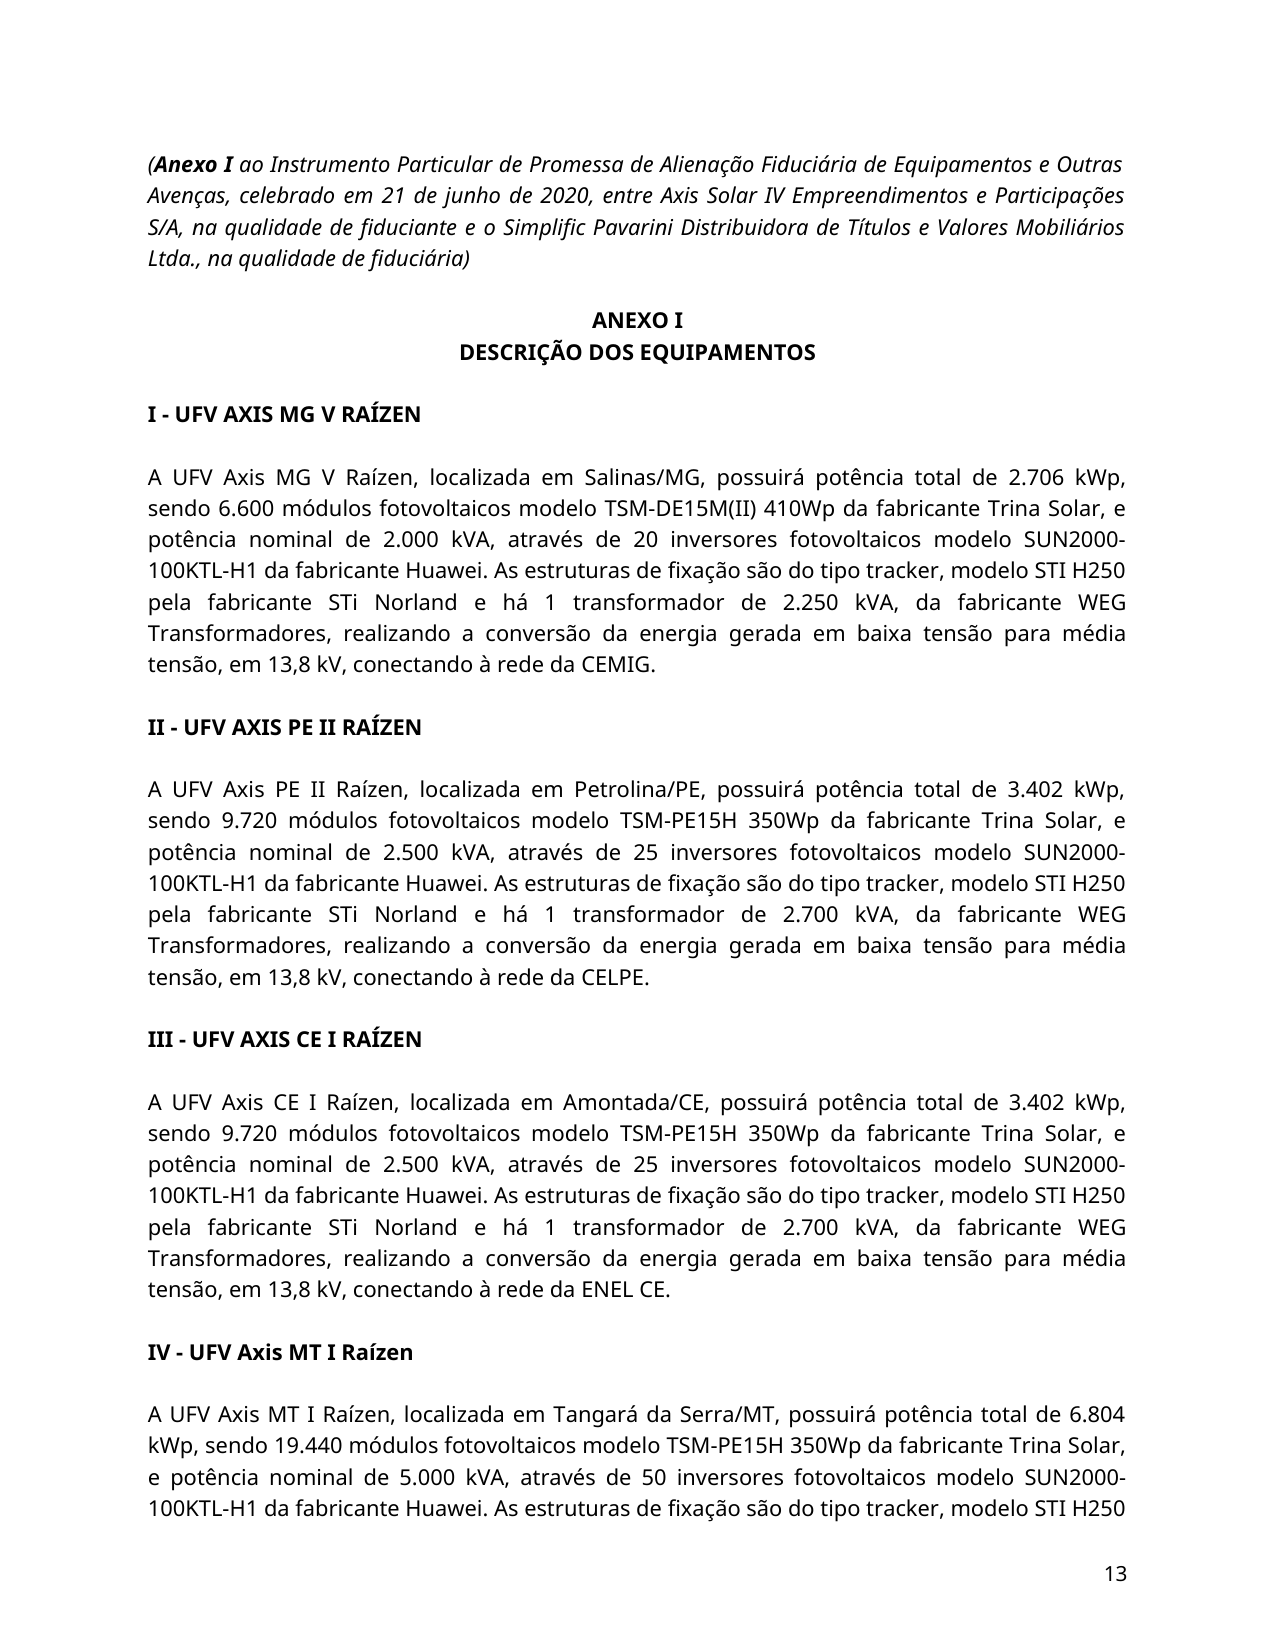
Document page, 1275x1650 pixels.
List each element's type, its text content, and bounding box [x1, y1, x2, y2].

text A UFV Axis PE II Raízen, localizada em Petrolina/PE, possuirá potência total de 3.402 kWp, sendo 9.720 módulos fotovoltaicos modelo TSM-PE15H 350Wp da fabricante Trina Solar, e potência nominal de 2.500 kVA, através de 25 inversores fotovoltaicos modelo SUN2000-100KTL-H1 da fabricante Huawei. As estruturas de fixação são do tipo tracker, modelo STI H250 pela fabricante STi Norland e há 1 transformador de 2.700 kVA, da fabricante WEG Transformadores, realizando a conversão da energia gerada em baixa tensão para média tensão, em 13,8 kV, conectando à rede da CELPE. [148, 773, 1127, 991]
text III - UFV AXIS CE I RAÍZEN [148, 1023, 1127, 1054]
text IV - UFV Axis MT I Raízen [148, 1335, 1127, 1366]
text ANEXO I [148, 304, 1127, 335]
text DESCRIÇÃO DOS EQUIPAMENTOS [148, 335, 1127, 366]
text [148, 1398, 1127, 1523]
text I - UFV AXIS MG V RAÍZEN [148, 398, 1127, 429]
text II - UFV AXIS PE II RAÍZEN [148, 710, 1127, 741]
text A UFV Axis MG V Raízen, localizada em Salinas/MG, possuirá potência total de 2.706 kWp, sendo 6.600 módulos fotovoltaicos modelo TSM-DE15M(II) 410Wp da fabricante Trina Solar, e potência nominal de 2.000 kVA, através de 20 inversores fotovoltaicos modelo SUN2000-100KTL-H1 da fabricante Huawei. As estruturas de fixação são do tipo tracker, modelo STI H250 pela fabricante STi Norland e há 1 transformador de 2.250 kVA, da fabricante WEG Transformadores, realizando a conversão da energia gerada em baixa tensão para média tensão, em 13,8 kV, conectando à rede da CEMIG. [148, 460, 1127, 679]
text (Anexo I ao Instrumento Particular de Promessa de Alienação Fiduciária de Equipamentos e Outras Avenças, celebrado em 21 de junho de 2020, entre Axis Solar IV Empreendimentos e Participações S/A, na qualidade de fiduciante e o Simplific Pavarini Distribuidora de Títulos e Valores Mobiliários Ltda., na qualidade de fiduciária) [148, 148, 1127, 273]
text A UFV Axis CE I Raízen, localizada em Amontada/CE, possuirá potência total de 3.402 kWp, sendo 9.720 módulos fotovoltaicos modelo TSM-PE15H 350Wp da fabricante Trina Solar, e potência nominal de 2.500 kVA, através de 25 inversores fotovoltaicos modelo SUN2000-100KTL-H1 da fabricante Huawei. As estruturas de fixação são do tipo tracker, modelo STI H250 pela fabricante STi Norland e há 1 transformador de 2.700 kVA, da fabricante WEG Transformadores, realizando a conversão da energia gerada em baixa tensão para média tensão, em 13,8 kV, conectando à rede da ENEL CE. [148, 1085, 1127, 1304]
